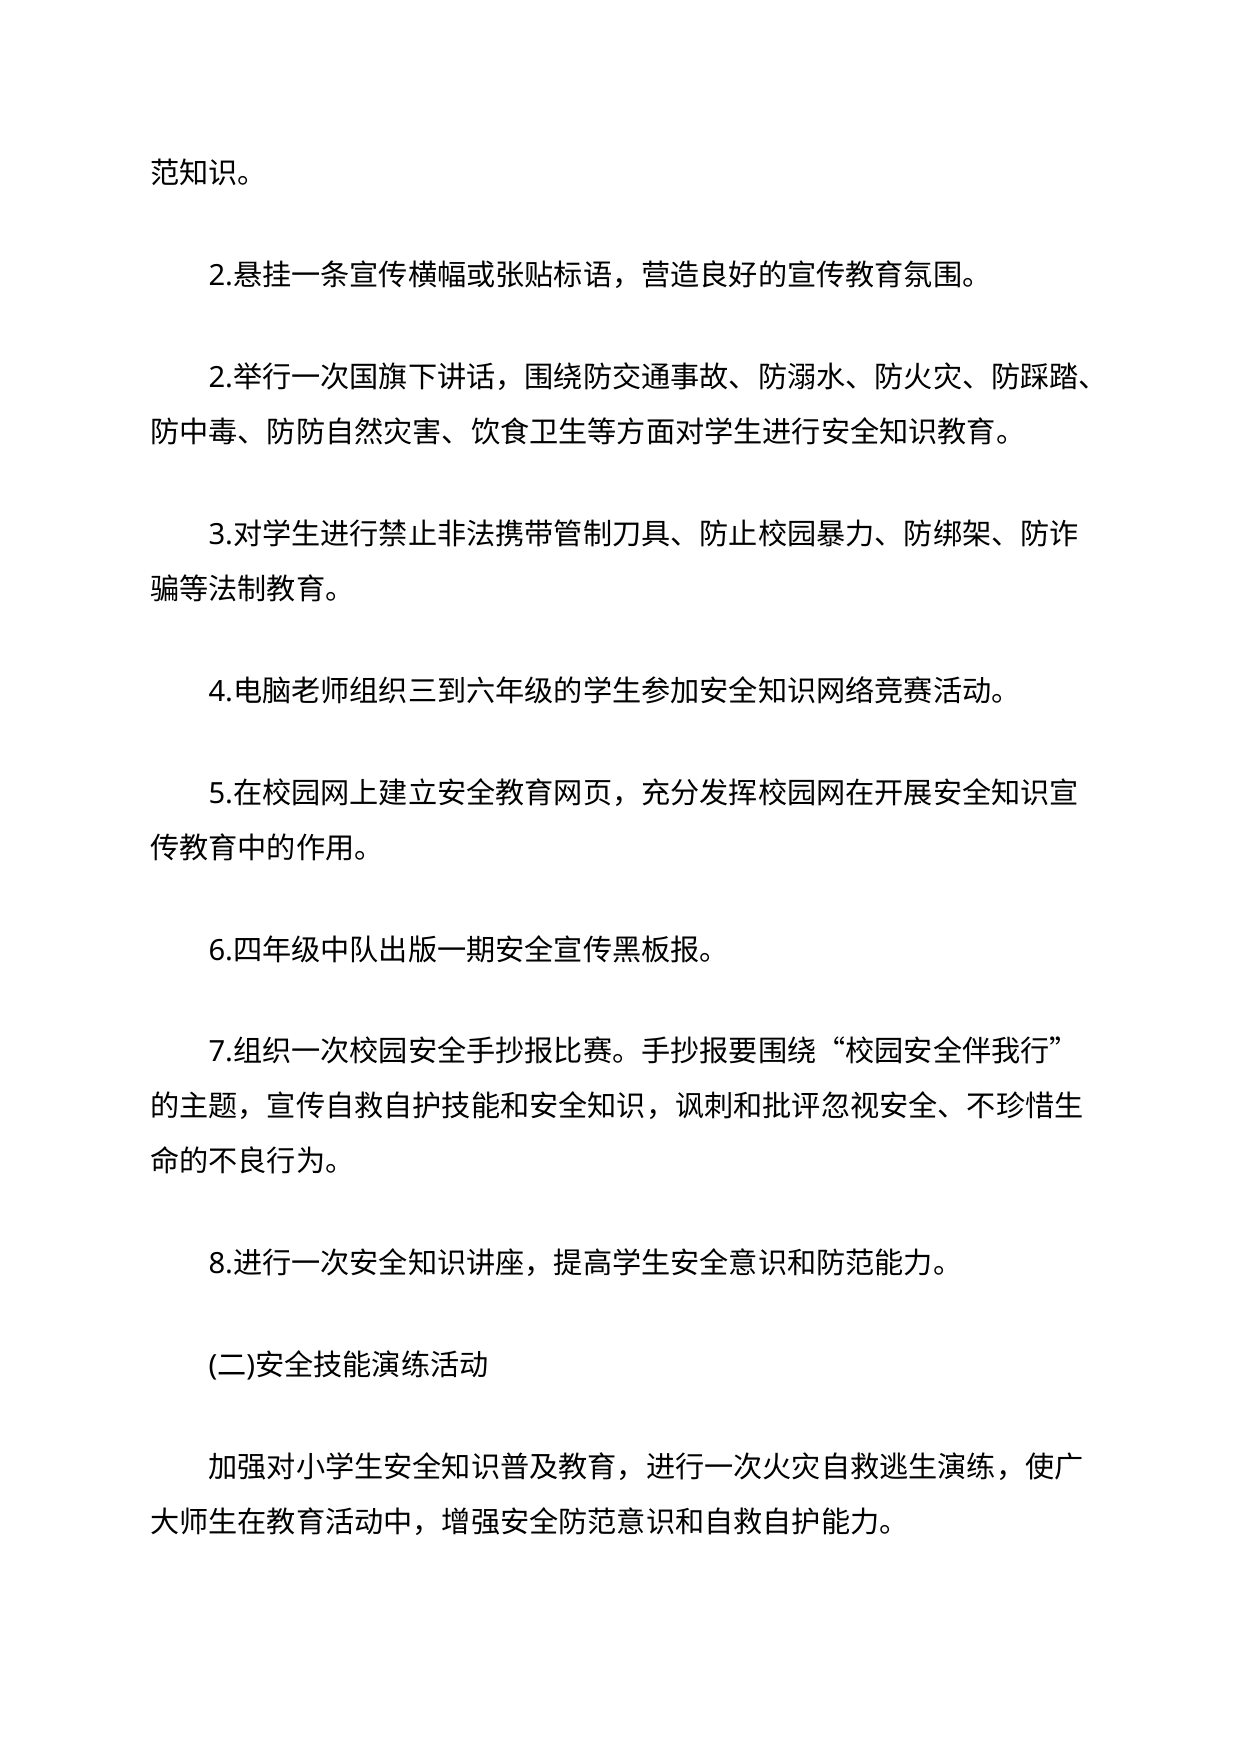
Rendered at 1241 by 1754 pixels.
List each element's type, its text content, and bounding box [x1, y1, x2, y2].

text 2.举行一次国旗下讲话，围绕防交通事故、防溺水、防火灾、防踩踏、防中毒、防防自然灾害、饮食卫生等方面对学生进行安全知识教育。 [150, 354, 1090, 451]
text (二)安全技能演练活动 [150, 1342, 1090, 1384]
text 2.悬挂一条宣传横幅或张贴标语，营造良好的宣传教育氛围。 [150, 252, 1090, 294]
text 6.四年级中队出版一期安全宣传黑板报。 [150, 926, 1090, 968]
text 7.组织一次校园安全手抄报比赛。手抄报要围绕“校园安全伴我行”的主题，宣传自救自护技能和安全知识，讽刺和批评忽视安全、不珍惜生命的不良行为。 [150, 1028, 1090, 1180]
text 3.对学生进行禁止非法携带管制刀具、防止校园暴力、防绑架、防诈骗等法制教育。 [150, 511, 1090, 608]
text 8.进行一次安全知识讲座，提高学生安全意识和防范能力。 [150, 1240, 1090, 1282]
text 5.在校园网上建立安全教育网页，充分发挥校园网在开展安全知识宣传教育中的作用。 [150, 769, 1090, 867]
text 加强对小学生安全知识普及教育，进行一次火灾自救逃生演练，使广大师生在教育活动中，增强安全防范意识和自救自护能力。 [150, 1444, 1090, 1541]
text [150, 150, 1090, 192]
text 4.电脑老师组织三到六年级的学生参加安全知识网络竞赛活动。 [150, 667, 1090, 710]
